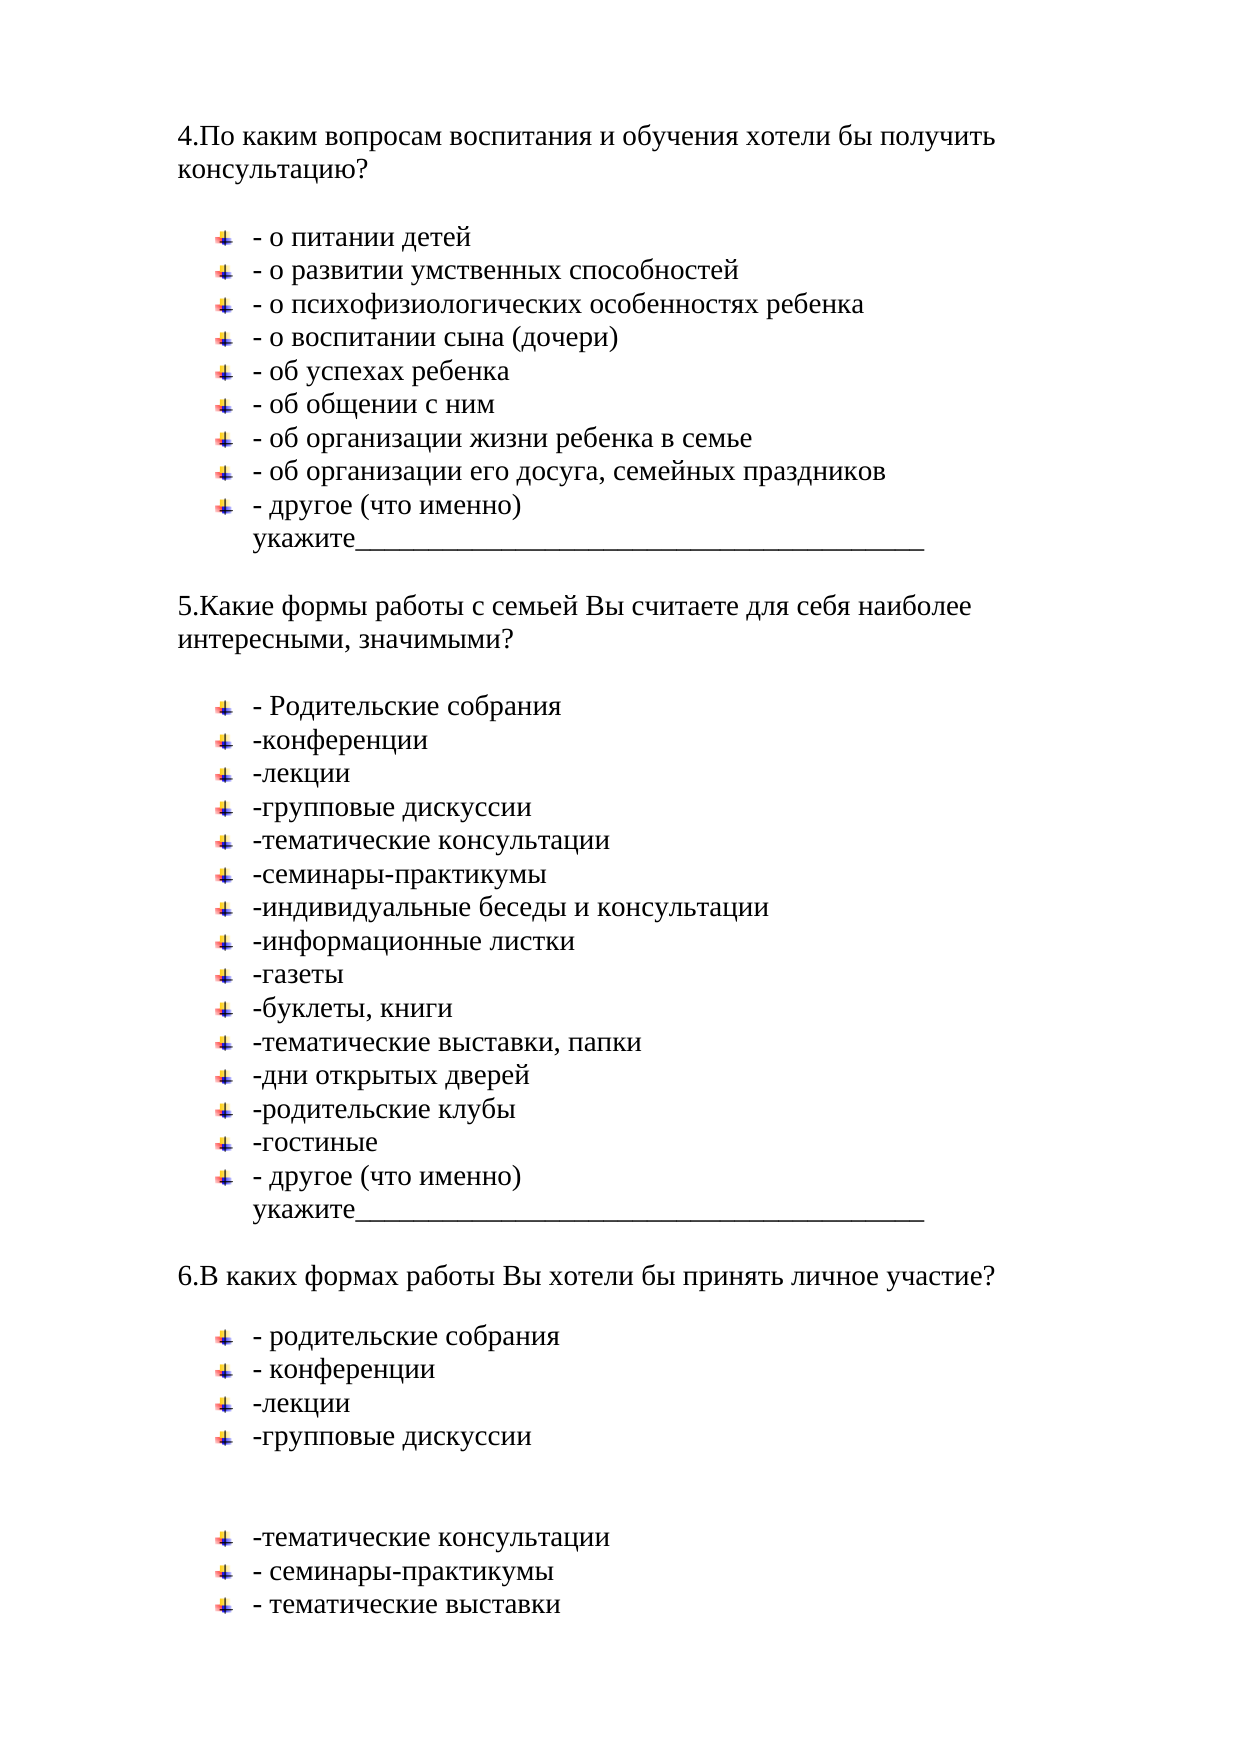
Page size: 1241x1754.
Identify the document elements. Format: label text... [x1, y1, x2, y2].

text 4.По каким вопросам воспитания и обучения хотели бы получить [177, 118, 1152, 152]
picture [215, 732, 233, 750]
list - об организации его досуга, семейных праздников [215, 453, 1152, 487]
picture [215, 1362, 233, 1379]
list -групповые дискуссии [215, 789, 1152, 822]
text консультацию? [177, 152, 1152, 185]
picture [215, 1328, 233, 1346]
picture [215, 497, 233, 515]
picture [215, 263, 233, 280]
list - о психофизиологических особенностях ребенка [215, 286, 1152, 319]
picture [215, 363, 233, 381]
picture [215, 1563, 233, 1580]
picture [215, 1101, 233, 1119]
picture [215, 967, 233, 984]
list - тематические выставки [215, 1586, 1152, 1620]
picture [215, 1429, 233, 1446]
list - семинары-практикумы [215, 1553, 1152, 1586]
list -родительские клубы [215, 1091, 1152, 1124]
picture [215, 1395, 233, 1413]
picture [215, 296, 233, 314]
list - о питании детей [215, 219, 1152, 252]
picture [215, 866, 233, 884]
picture [215, 1529, 233, 1547]
list -индивидуальные беседы и консультации [215, 889, 1152, 923]
list - Родительские собрания [215, 688, 1152, 722]
picture [215, 1168, 233, 1186]
picture [215, 1000, 233, 1018]
list -буклеты, книги [215, 990, 1152, 1024]
list - о развитии умственных способностей [215, 252, 1152, 286]
picture [215, 397, 233, 414]
list -конференции [215, 722, 1152, 755]
picture [215, 900, 233, 917]
list - об общении с ним [215, 386, 1152, 420]
list -газеты [215, 957, 1152, 990]
list - другое (что именно) укажите_______________________________________ [215, 1158, 1152, 1225]
list -групповые дискуссии [215, 1418, 1152, 1452]
picture [215, 699, 233, 716]
list -тематические выставки, папки [215, 1024, 1152, 1057]
text 5.Какие формы работы с семьей Вы считаете для себя наиболее [177, 588, 1152, 621]
list -информационные листки [215, 923, 1152, 957]
list -лекции [215, 1385, 1152, 1418]
picture [215, 1135, 233, 1152]
picture [215, 933, 233, 951]
picture [215, 1068, 233, 1085]
list - конференции [215, 1351, 1152, 1385]
text интересными, значимыми? [177, 621, 1152, 655]
list -семинары-практикумы [215, 856, 1152, 889]
picture [215, 430, 233, 448]
list -тематические консультации [215, 1519, 1152, 1553]
picture [215, 330, 233, 347]
list -тематические консультации [215, 822, 1152, 856]
picture [215, 833, 233, 850]
picture [215, 799, 233, 817]
list - об организации жизни ребенка в семье [215, 420, 1152, 453]
text 6.В каких формах работы Вы хотели бы принять личное участие? [177, 1258, 1152, 1292]
picture [215, 1034, 233, 1051]
list - о воспитании сына (дочери) [215, 319, 1152, 353]
list -гостиные [215, 1124, 1152, 1158]
list - родительские собрания [215, 1318, 1152, 1351]
list -лекции [215, 755, 1152, 789]
list -дни открытых дверей [215, 1057, 1152, 1091]
picture [215, 766, 233, 783]
list - об успехах ребенка [215, 353, 1152, 386]
list - другое (что именно) укажите_______________________________________ [215, 487, 1152, 554]
picture [215, 464, 233, 481]
picture [215, 229, 233, 246]
picture [215, 1596, 233, 1614]
